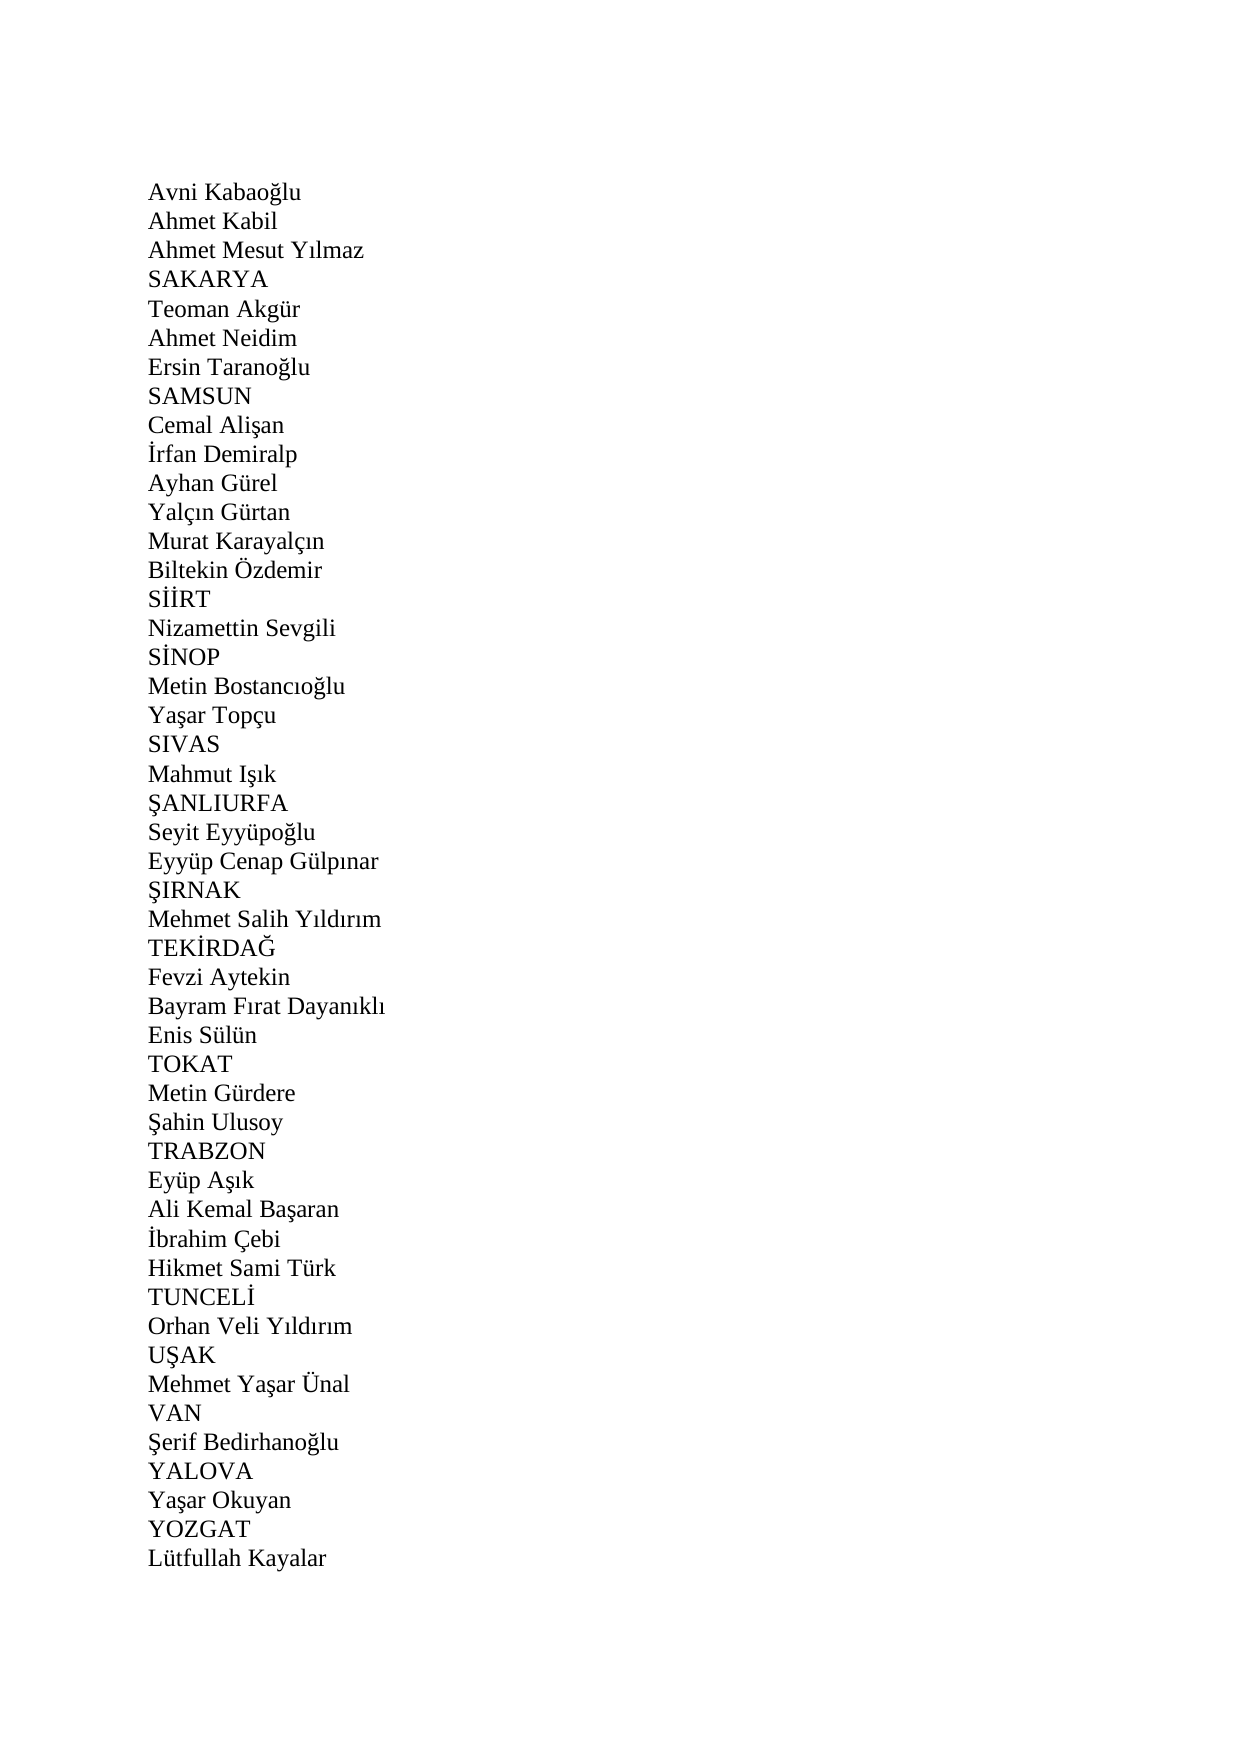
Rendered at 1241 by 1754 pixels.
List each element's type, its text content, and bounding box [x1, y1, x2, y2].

text Nizamettin Sevgili [148, 613, 1093, 642]
text Orhan Veli Yıldırım [148, 1311, 1093, 1340]
text YOZGAT [148, 1514, 1093, 1543]
text Ahmet Kabil [148, 206, 1093, 235]
text Şahin Ulusoy [148, 1107, 1093, 1136]
text İrfan Demiralp [148, 439, 1093, 468]
text UŞAK [148, 1340, 1093, 1369]
text VAN [148, 1398, 1093, 1427]
text TOKAT [148, 1049, 1093, 1078]
text Lütfullah Kayalar [148, 1543, 1093, 1572]
text SİİRT [148, 584, 1093, 613]
text Ersin Taranoğlu [148, 352, 1093, 381]
text ŞIRNAK [148, 875, 1093, 904]
text Eyyüp Cenap Gülpınar [148, 846, 1093, 875]
text Yaşar Okuyan [148, 1485, 1093, 1514]
text Mehmet Yaşar Ünal [148, 1369, 1093, 1398]
text Murat Karayalçın [148, 526, 1093, 555]
text Teoman Akgür [148, 293, 1093, 322]
text TRABZON [148, 1136, 1093, 1165]
text TUNCELİ [148, 1282, 1093, 1311]
text İbrahim Çebi [148, 1223, 1093, 1252]
text Metin Bostancıoğlu [148, 671, 1093, 700]
text Eyüp Aşık [148, 1165, 1093, 1194]
text SAKARYA [148, 264, 1093, 293]
text Yaşar Topçu [148, 700, 1093, 729]
text ŞANLIURFA [148, 787, 1093, 817]
text YALOVA [148, 1456, 1093, 1485]
text Ayhan Gürel [148, 468, 1093, 497]
text Mahmut Işık [148, 758, 1093, 787]
text SAMSUN [148, 381, 1093, 410]
text Avni Kabaoğlu [148, 177, 1093, 206]
text Ahmet Neidim [148, 322, 1093, 352]
text Ali Kemal Başaran [148, 1194, 1093, 1223]
text SİNOP [148, 642, 1093, 671]
text Seyit Eyyüpoğlu [148, 817, 1093, 846]
text Şerif Bedirhanoğlu [148, 1427, 1093, 1456]
text Fevzi Aytekin [148, 962, 1093, 991]
text TEKİRDAĞ [148, 933, 1093, 962]
text Biltekin Özdemir [148, 555, 1093, 584]
text Enis Sülün [148, 1020, 1093, 1049]
text Hikmet Sami Türk [148, 1252, 1093, 1282]
text Cemal Alişan [148, 410, 1093, 439]
text SIVAS [148, 729, 1093, 758]
text Mehmet Salih Yıldırım [148, 904, 1093, 933]
text Metin Gürdere [148, 1078, 1093, 1107]
text Bayram Fırat Dayanıklı [148, 991, 1093, 1020]
text Yalçın Gürtan [148, 497, 1093, 526]
text Ahmet Mesut Yılmaz [148, 235, 1093, 264]
